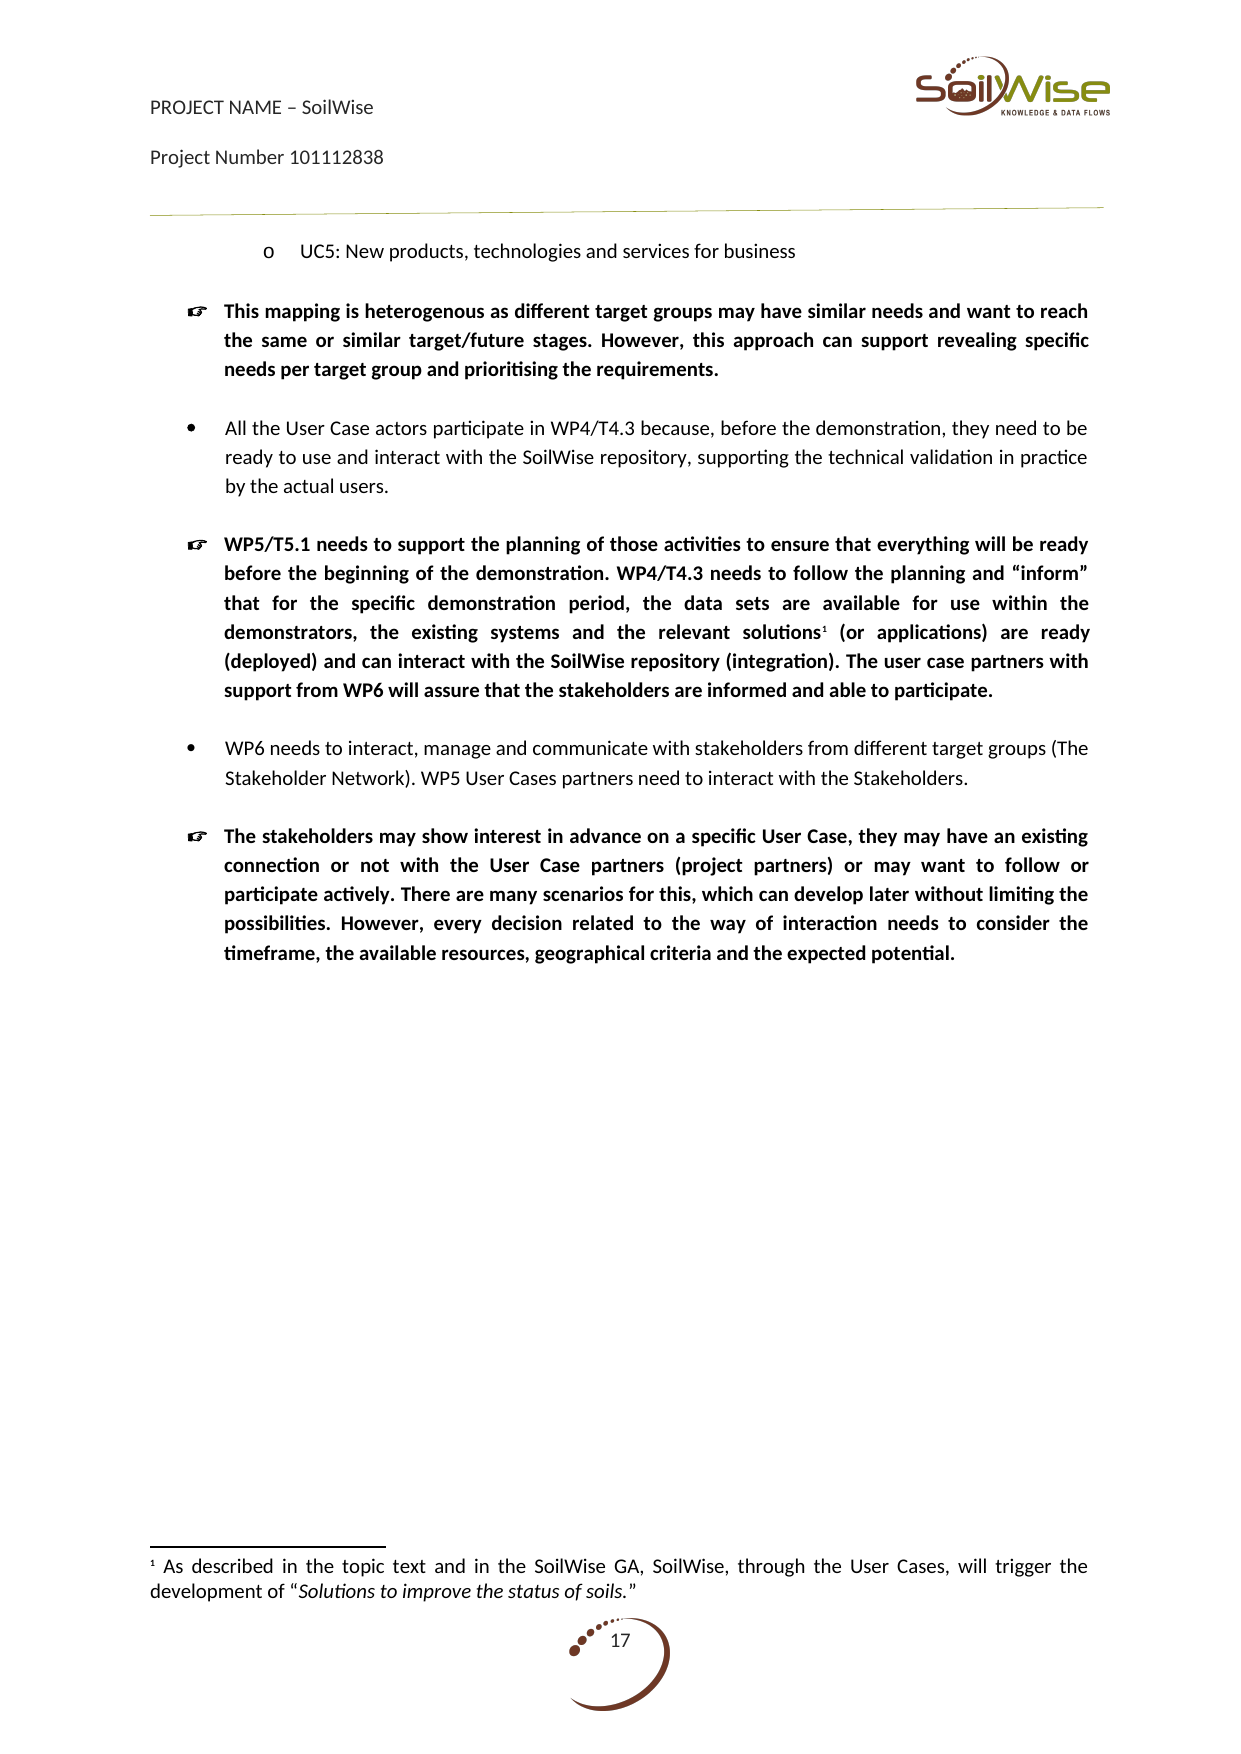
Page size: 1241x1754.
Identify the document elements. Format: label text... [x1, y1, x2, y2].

text All the User Case actors participate in WP4/T4.3 because, before the demonstration, they need to be ready to use and interact with the SoilWise repository, supporting the technical validation in practice by the actual users. [187, 415, 1090, 498]
picture [915, 56, 1111, 116]
list WP5/T5.1 needs to support the planning of those activities to ensure that everything will be ready before the beginning of the demonstration. WP4/T4.3 needs to follow the planning and “inform” that for the specific demonstration period, the data sets are available for use within the demonstrators, the existing systems and the relevant solutions (or applications) are ready (deployed) and can interact with the SoilWise repository (integration). The user case partners with support from WP6 will assure that the stakeholders are informed and able to participate. [186, 531, 1090, 703]
list UC5: New products, technologies and services for business [262, 238, 1090, 265]
picture [567, 1617, 672, 1713]
text WP6 needs to interact, manage and communicate with stakeholders from different target groups (The Stakeholder Network). WP5 User Cases partners need to interact with the Stakeholders. [187, 736, 1090, 790]
list The stakeholders may show interest in advance on a specific User Case, they may have an existing connection or not with the User Case partners (project partners) or may want to follow or participate actively. There are many scenarios for this, which can develop later without limiting the possibilities. However, every decision related to the way of interaction needs to consider the timeframe, the available resources, geographical criteria and the expected potential. [186, 823, 1090, 965]
list This mapping is heterogenous as different target groups may have similar needs and want to reach the same or similar target/future stages. However, this approach can support revealing specific needs per target group and prioritising the requirements. [186, 298, 1090, 382]
